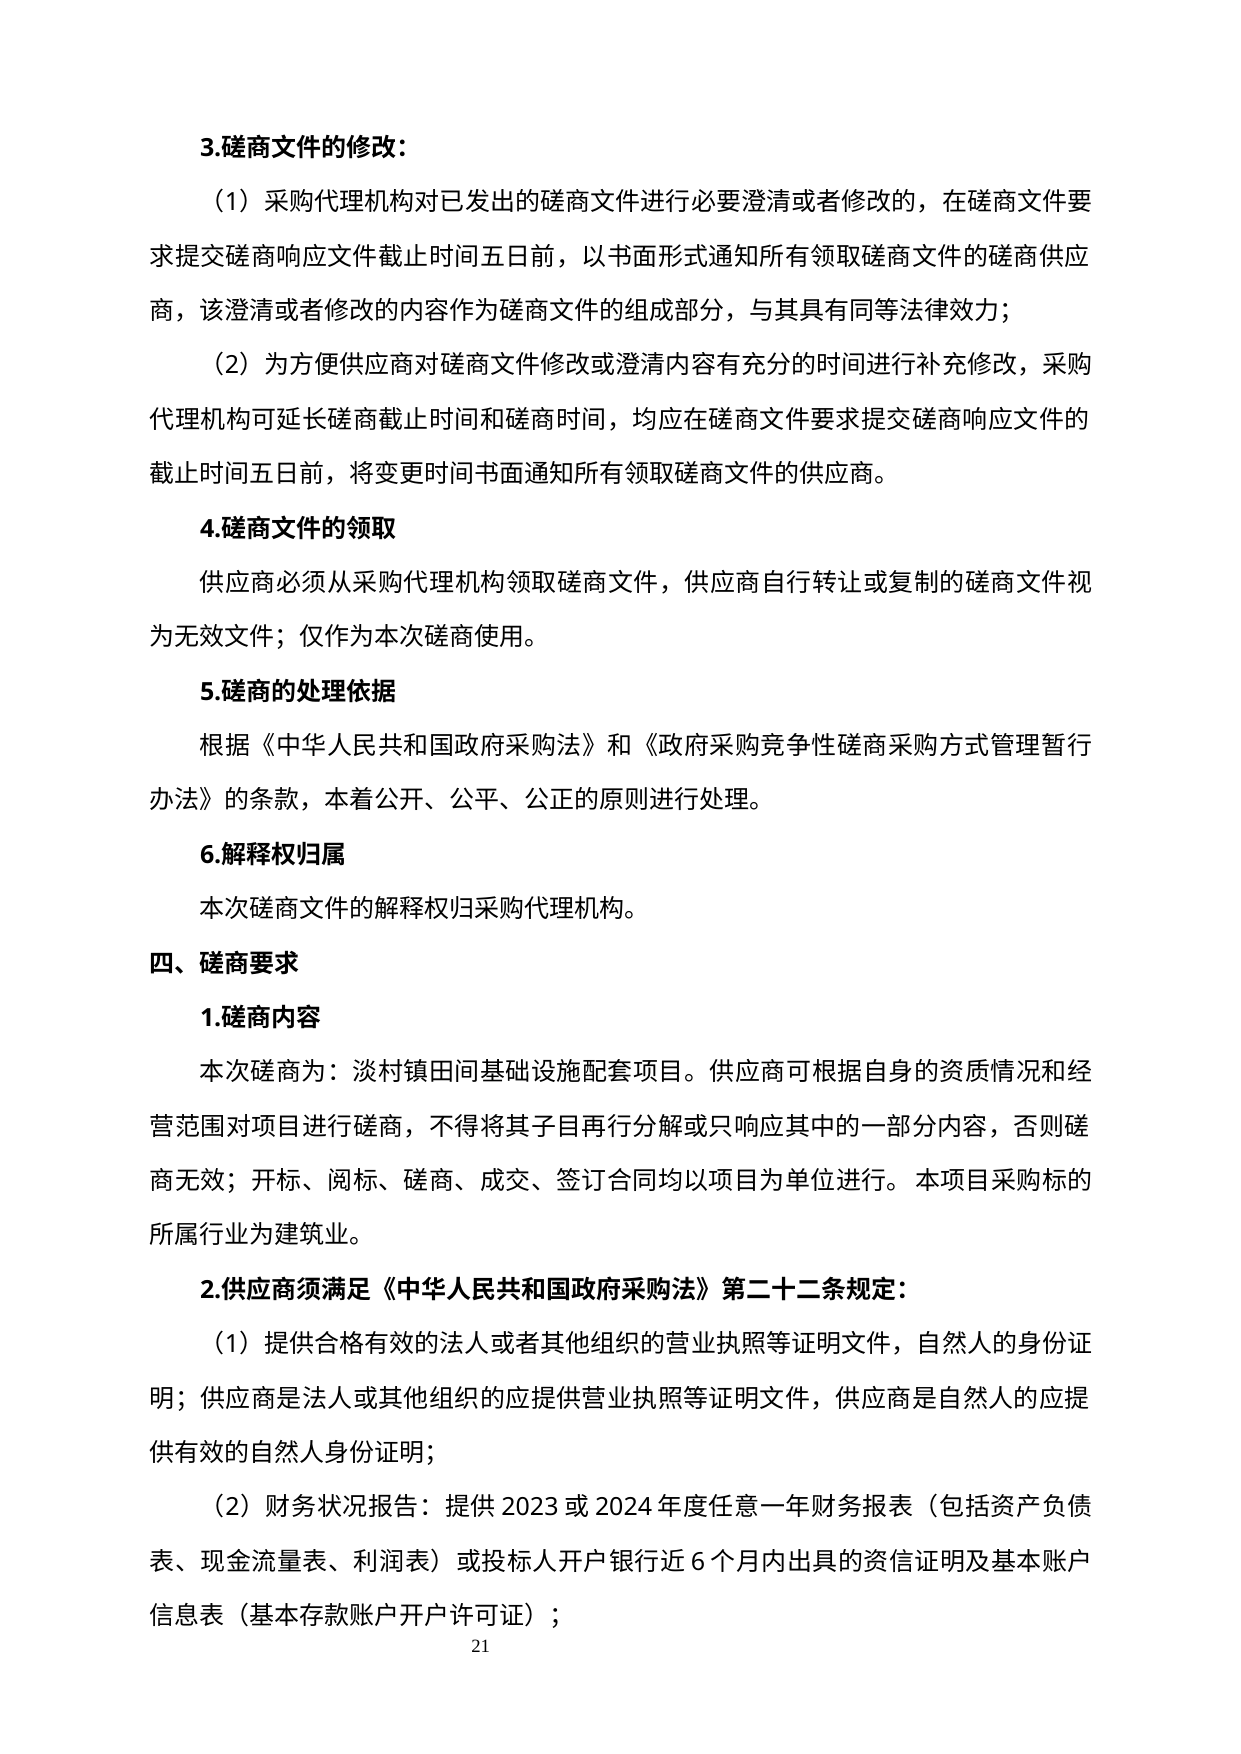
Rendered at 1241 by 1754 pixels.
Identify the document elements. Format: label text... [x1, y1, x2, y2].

text 3.磋商文件的修改： [149, 127, 1093, 164]
text 根据《中华人民共和国政府采购法》和《政府采购竞争性磋商采购方式管理暂行办法》的条款，本着公开、公平、公正的原则进行处理。 [149, 726, 1093, 816]
text 6.解释权归属 [149, 834, 1093, 871]
text 四、磋商要求 [149, 943, 1093, 979]
text 本次磋商文件的解释权归采购代理机构。 [149, 889, 1093, 925]
text 4.磋商文件的领取 [149, 508, 1093, 544]
text 2.供应商须满足《中华人民共和国政府采购法》第二十二条规定： [149, 1269, 1093, 1306]
text （1）采购代理机构对已发出的磋商文件进行必要澄清或者修改的，在磋商文件要求提交磋商响应文件截止时间五日前，以书面形式通知所有领取磋商文件的磋商供应商，该澄清或者修改的内容作为磋商文件的组成部分，与其具有同等法律效力； [149, 182, 1093, 327]
text （1）提供合格有效的法人或者其他组织的营业执照等证明文件，自然人的身份证明；供应商是法人或其他组织的应提供营业执照等证明文件，供应商是自然人的应提供有效的自然人身份证明； [149, 1324, 1093, 1469]
text （2）财务状况报告：提供2023或2024年度任意一年财务报表（包括资产负债表、现金流量表、利润表）或投标人开户银行近6个月内出具的资信证明及基本账户信息表（基本存款账户开户许可证）； [149, 1487, 1093, 1632]
text 5.磋商的处理依据 [149, 671, 1093, 707]
text 本次磋商为：淡村镇田间基础设施配套项目。供应商可根据自身的资质情况和经营范围对项目进行磋商，不得将其子目再行分解或只响应其中的一部分内容，否则磋商无效；开标、阅标、磋商、成交、签订合同均以项目为单位进行。本项目采购标的所属行业为建筑业。 [149, 1052, 1093, 1251]
text 1.磋商内容 [149, 997, 1093, 1034]
text 供应商必须从采购代理机构领取磋商文件，供应商自行转让或复制的磋商文件视为无效文件；仅作为本次磋商使用。 [149, 562, 1093, 653]
text （2）为方便供应商对磋商文件修改或澄清内容有充分的时间进行补充修改，采购代理机构可延长磋商截止时间和磋商时间，均应在磋商文件要求提交磋商响应文件的截止时间五日前，将变更时间书面通知所有领取磋商文件的供应商。 [149, 345, 1093, 490]
